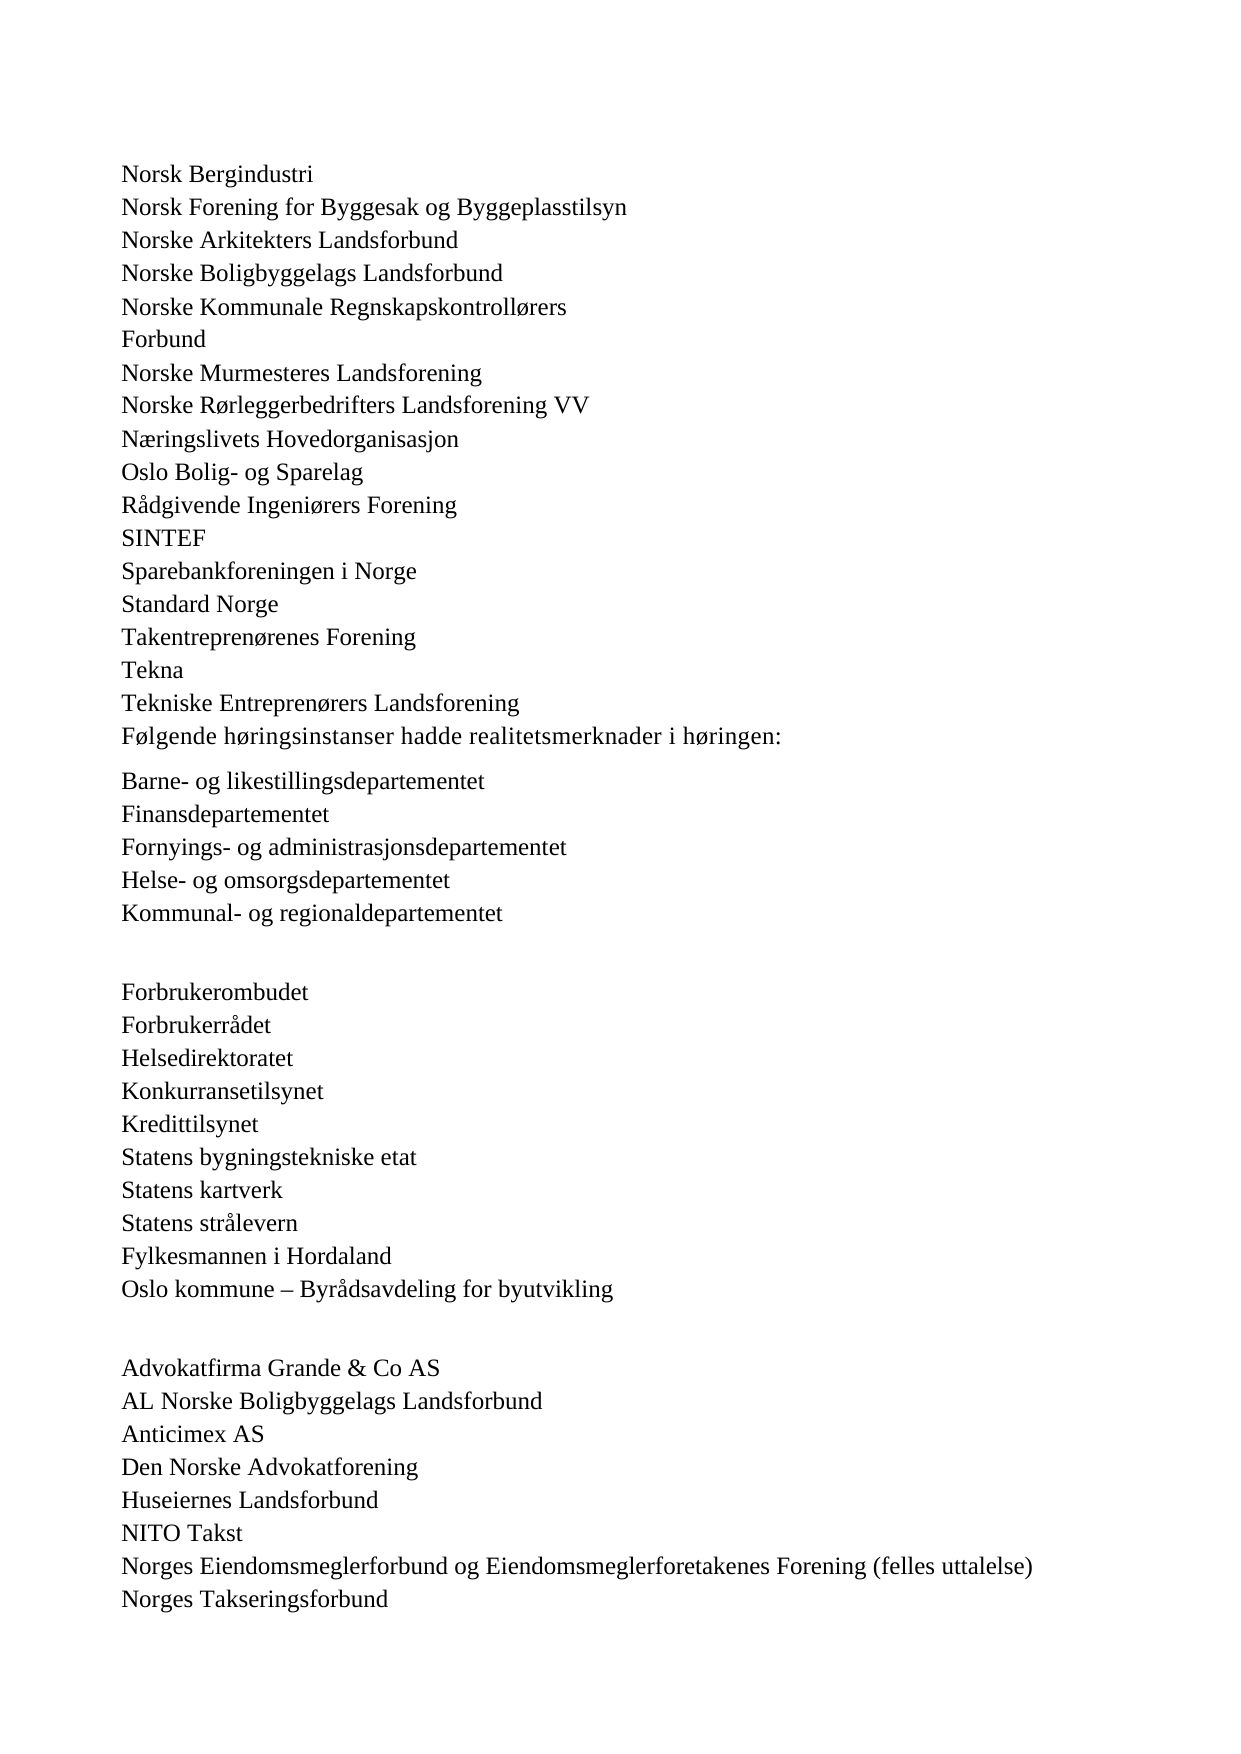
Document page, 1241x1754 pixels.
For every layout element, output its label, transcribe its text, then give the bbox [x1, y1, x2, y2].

list Anticimex AS [121, 1419, 1119, 1447]
list Tekniske Entreprenørers Landsforening [121, 688, 1119, 717]
list Norske Kommunale Regnskapskontrollørers Forbund [121, 292, 1119, 353]
list Standard Norge [121, 589, 1119, 617]
list Konkurransetilsynet [121, 1076, 1119, 1105]
list Finansdepartementet [121, 799, 1119, 828]
list Norges Takseringsforbund [121, 1584, 1119, 1613]
list Norsk Bergindustri [121, 159, 1119, 188]
list Norsk Forening for Byggesak og Byggeplasstilsyn [121, 192, 1119, 221]
list Rådgivende Ingeniørers Forening [121, 490, 1119, 518]
list Den Norske Advokatforening [121, 1452, 1119, 1481]
list Forbrukerrådet [121, 1010, 1119, 1039]
list Norske Murmesteres Landsforening [121, 358, 1119, 386]
list Fylkesmannen i Hordaland [121, 1241, 1119, 1270]
text Følgende høringsinstanser hadde realitetsmerknader i høringen: [121, 721, 1119, 749]
list Forbrukerombudet [121, 977, 1119, 1006]
list Oslo Bolig- og Sparelag [121, 457, 1119, 485]
list Sparebankforeningen i Norge [121, 556, 1119, 584]
list AL Norske Boligbyggelags Landsforbund [121, 1386, 1119, 1414]
list Norges Eiendomsmeglerforbund og Eiendomsmeglerforetakenes Forening (felles uttalelse) [121, 1551, 1119, 1579]
list Statens bygningstekniske etat [121, 1142, 1119, 1171]
list Norske Boligbyggelags Landsforbund [121, 258, 1119, 287]
list Huseiernes Landsforbund [121, 1485, 1119, 1513]
list Kredittilsynet [121, 1109, 1119, 1138]
list Kommunal- og regionaldepartementet [121, 898, 1119, 927]
list Næringslivets Hovedorganisasjon [121, 424, 1119, 452]
list Tekna [121, 655, 1119, 683]
list Helse- og omsorgsdepartementet [121, 865, 1119, 894]
list Helsedirektoratet [121, 1043, 1119, 1072]
list Norske Arkitekters Landsforbund [121, 226, 1119, 254]
list Advokatfirma Grande & Co AS [121, 1353, 1119, 1381]
list SINTEF [121, 523, 1119, 551]
list Norske Rørleggerbedrifters Landsforening VV [121, 391, 1119, 419]
list Statens kartverk [121, 1175, 1119, 1204]
list NITO Takst [121, 1518, 1119, 1547]
list Takentreprenørenes Forening [121, 622, 1119, 651]
list Oslo kommune – Byrådsavdeling for byutvikling [121, 1274, 1119, 1303]
list Statens strålevern [121, 1208, 1119, 1237]
list Barne- og likestillingsdepartementet [121, 766, 1119, 795]
list Fornyings- og administrasjonsdepartementet [121, 832, 1119, 861]
